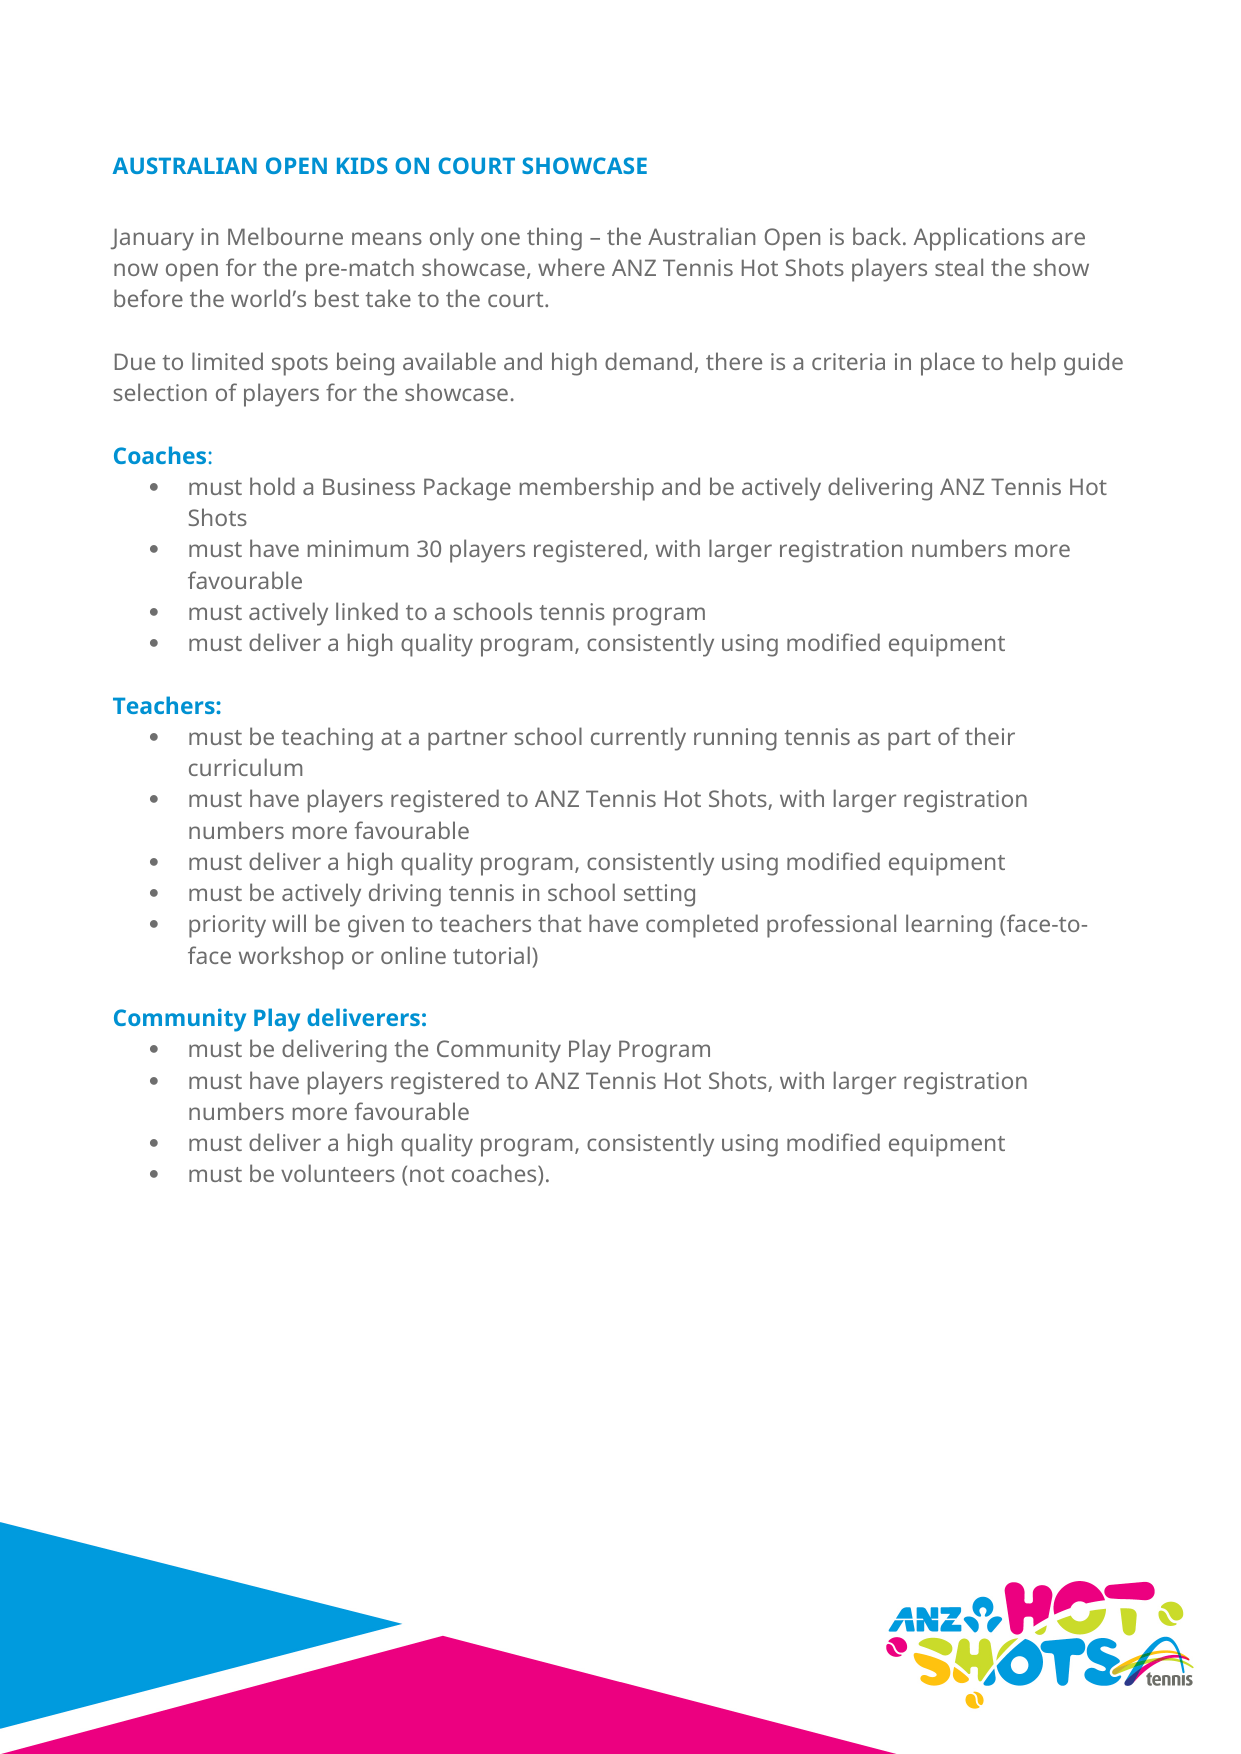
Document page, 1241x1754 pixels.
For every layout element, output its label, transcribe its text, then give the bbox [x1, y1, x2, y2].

list must be actively driving tennis in school setting [150, 877, 1128, 908]
list must have players registered to ANZ Tennis Hot Shots, with larger registration numbers more favourable [150, 1065, 1128, 1127]
list must be delivering the Community Play Program [150, 1033, 1128, 1065]
subtitle AUSTRALIAN OPEN KIDS ON COURT SHOWCASE [112, 150, 1128, 181]
list must deliver a high quality program, consistently using modified equipment [150, 627, 1128, 658]
text Due to limited spots being available and high demand, there is a criteria in place to help guide selection of players for the showcase. [112, 346, 1128, 408]
list must actively linked to a schools tennis program [150, 596, 1128, 627]
list must be teaching at a partner school currently running tennis as part of their curriculum [150, 721, 1128, 783]
list must deliver a high quality program, consistently using modified equipment [150, 846, 1128, 877]
list must have players registered to ANZ Tennis Hot Shots, with larger registration numbers more favourable [150, 783, 1128, 846]
text Coaches: [112, 440, 1128, 471]
list must have minimum 30 players registered, with larger registration numbers more favourable [150, 533, 1128, 596]
text Community Play deliverers: [112, 1002, 1128, 1033]
list must be volunteers (not coaches). [150, 1158, 1128, 1190]
list must hold a Business Package membership and be actively delivering ANZ Tennis Hot Shots [150, 471, 1128, 533]
picture [0, 0, 1241, 1754]
text Teachers: [112, 690, 1128, 721]
text January in Melbourne means only one thing – the Australian Open is back. Applications are now open for the pre-match showcase, where ANZ Tennis Hot Shots players steal the show before the world’s best take to the court. [112, 221, 1128, 315]
list priority will be given to teachers that have completed professional learning (face-to-face workshop or online tutorial) [150, 908, 1128, 971]
list must deliver a high quality program, consistently using modified equipment [150, 1127, 1128, 1158]
